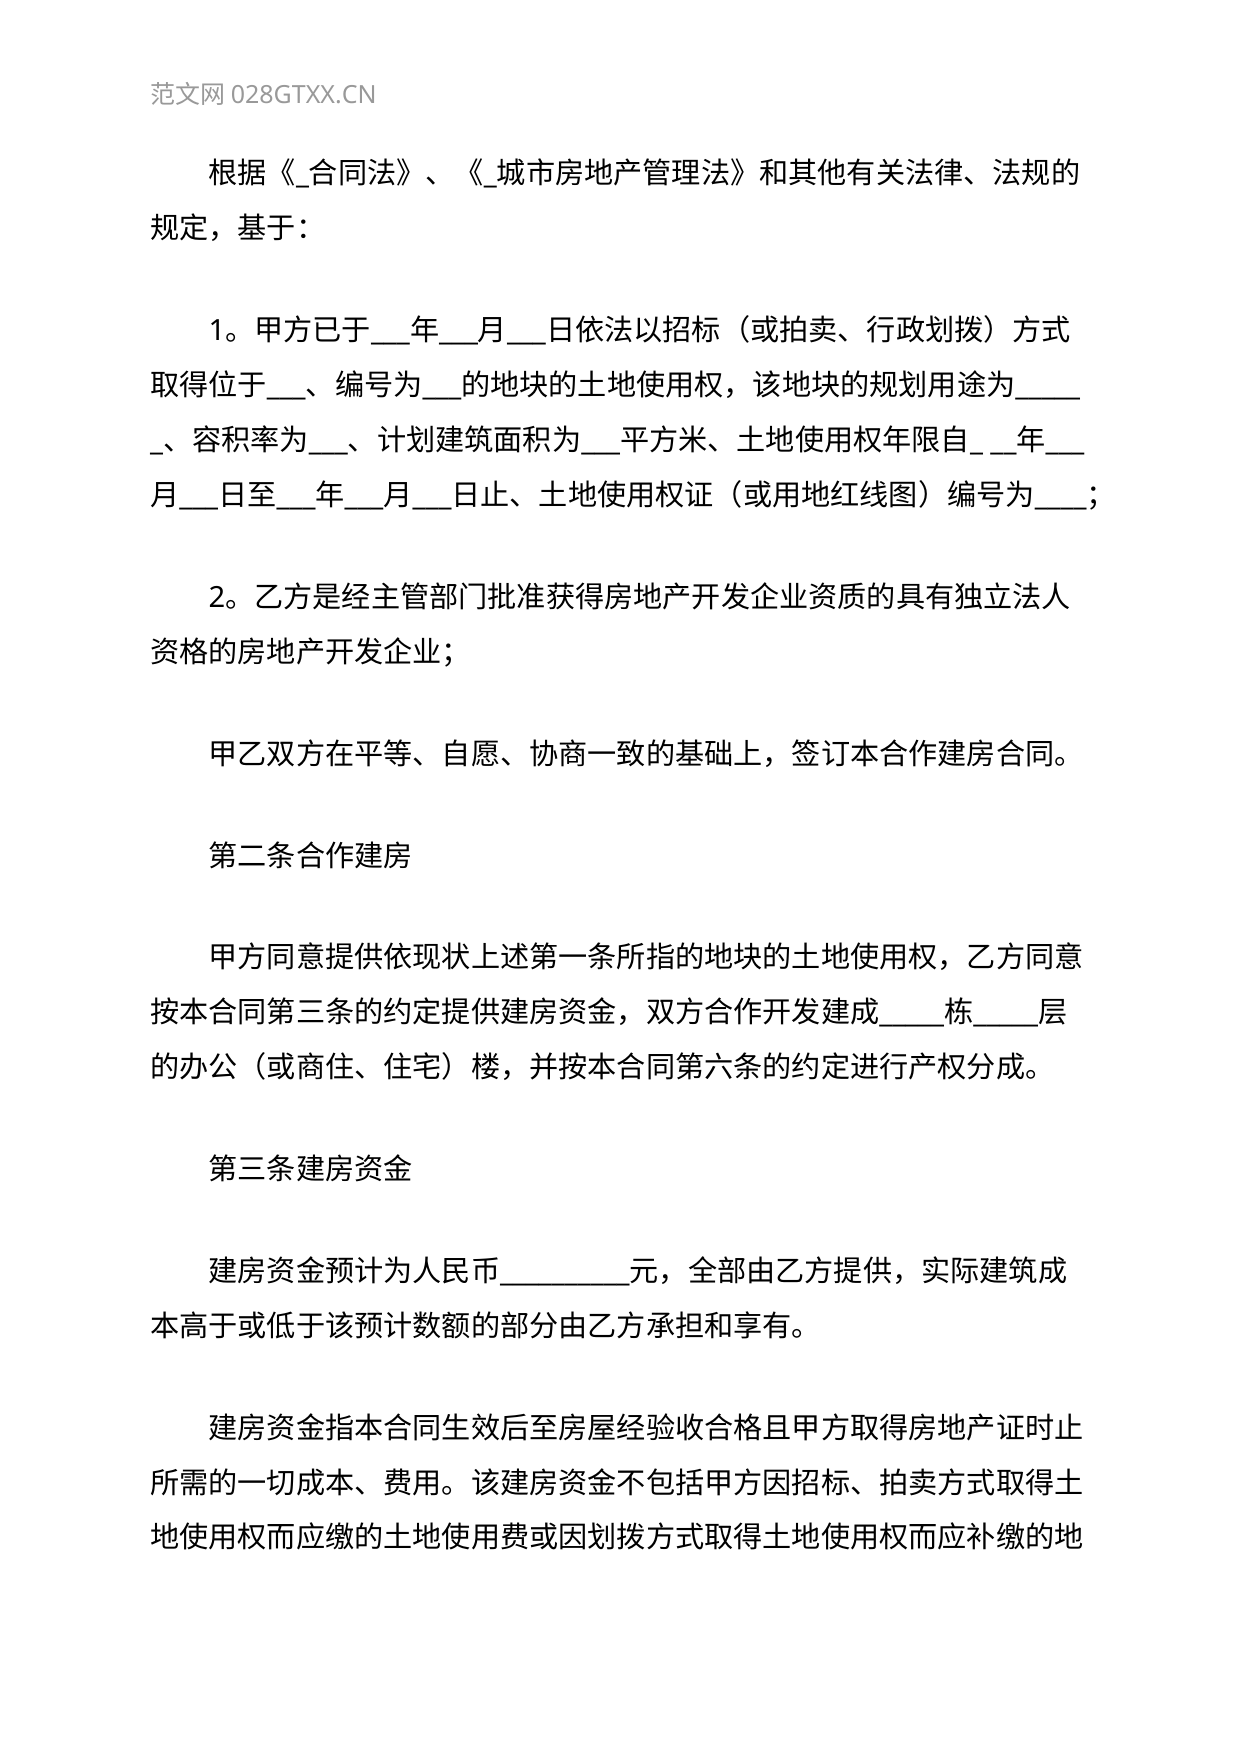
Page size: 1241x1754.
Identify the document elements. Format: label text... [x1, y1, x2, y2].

text 甲方同意提供依现状上述第一条所指的地块的土地使用权，乙方同意按本合同第三条的约定提供建房资金，双方合作开发建成_____栋_____层的办公（或商住、住宅）楼，并按本合同第六条的约定进行产权分成。 [150, 934, 1090, 1086]
text 第三条建房资金 [150, 1146, 1090, 1188]
text 第二条合作建房 [150, 832, 1090, 874]
text 甲乙双方在平等、自愿、协商一致的基础上，签订本合作建房合同。 [150, 731, 1090, 773]
text 根据《_合同法》、《_城市房地产管理法》和其他有关法律、法规的规定，基于： [150, 150, 1090, 247]
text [150, 1404, 1090, 1556]
text 建房资金预计为人民币__________元，全部由乙方提供，实际建筑成本高于或低于该预计数额的部分由乙方承担和享有。 [150, 1247, 1090, 1345]
text 2。乙方是经主管部门批准获得房地产开发企业资质的具有独立法人资格的房地产开发企业； [150, 574, 1090, 671]
text 1。甲方已于___年___月___日依法以招标（或拍卖、行政划拨）方式取得位于___、编号为___的地块的土地使用权，该地块的规划用途为______、容积率为___、计划建筑面积为___平方米、土地使用权年限自_ __年___月___日至___年___月___日止、土地使用权证（或用地红线图）编号为____； [150, 307, 1090, 514]
